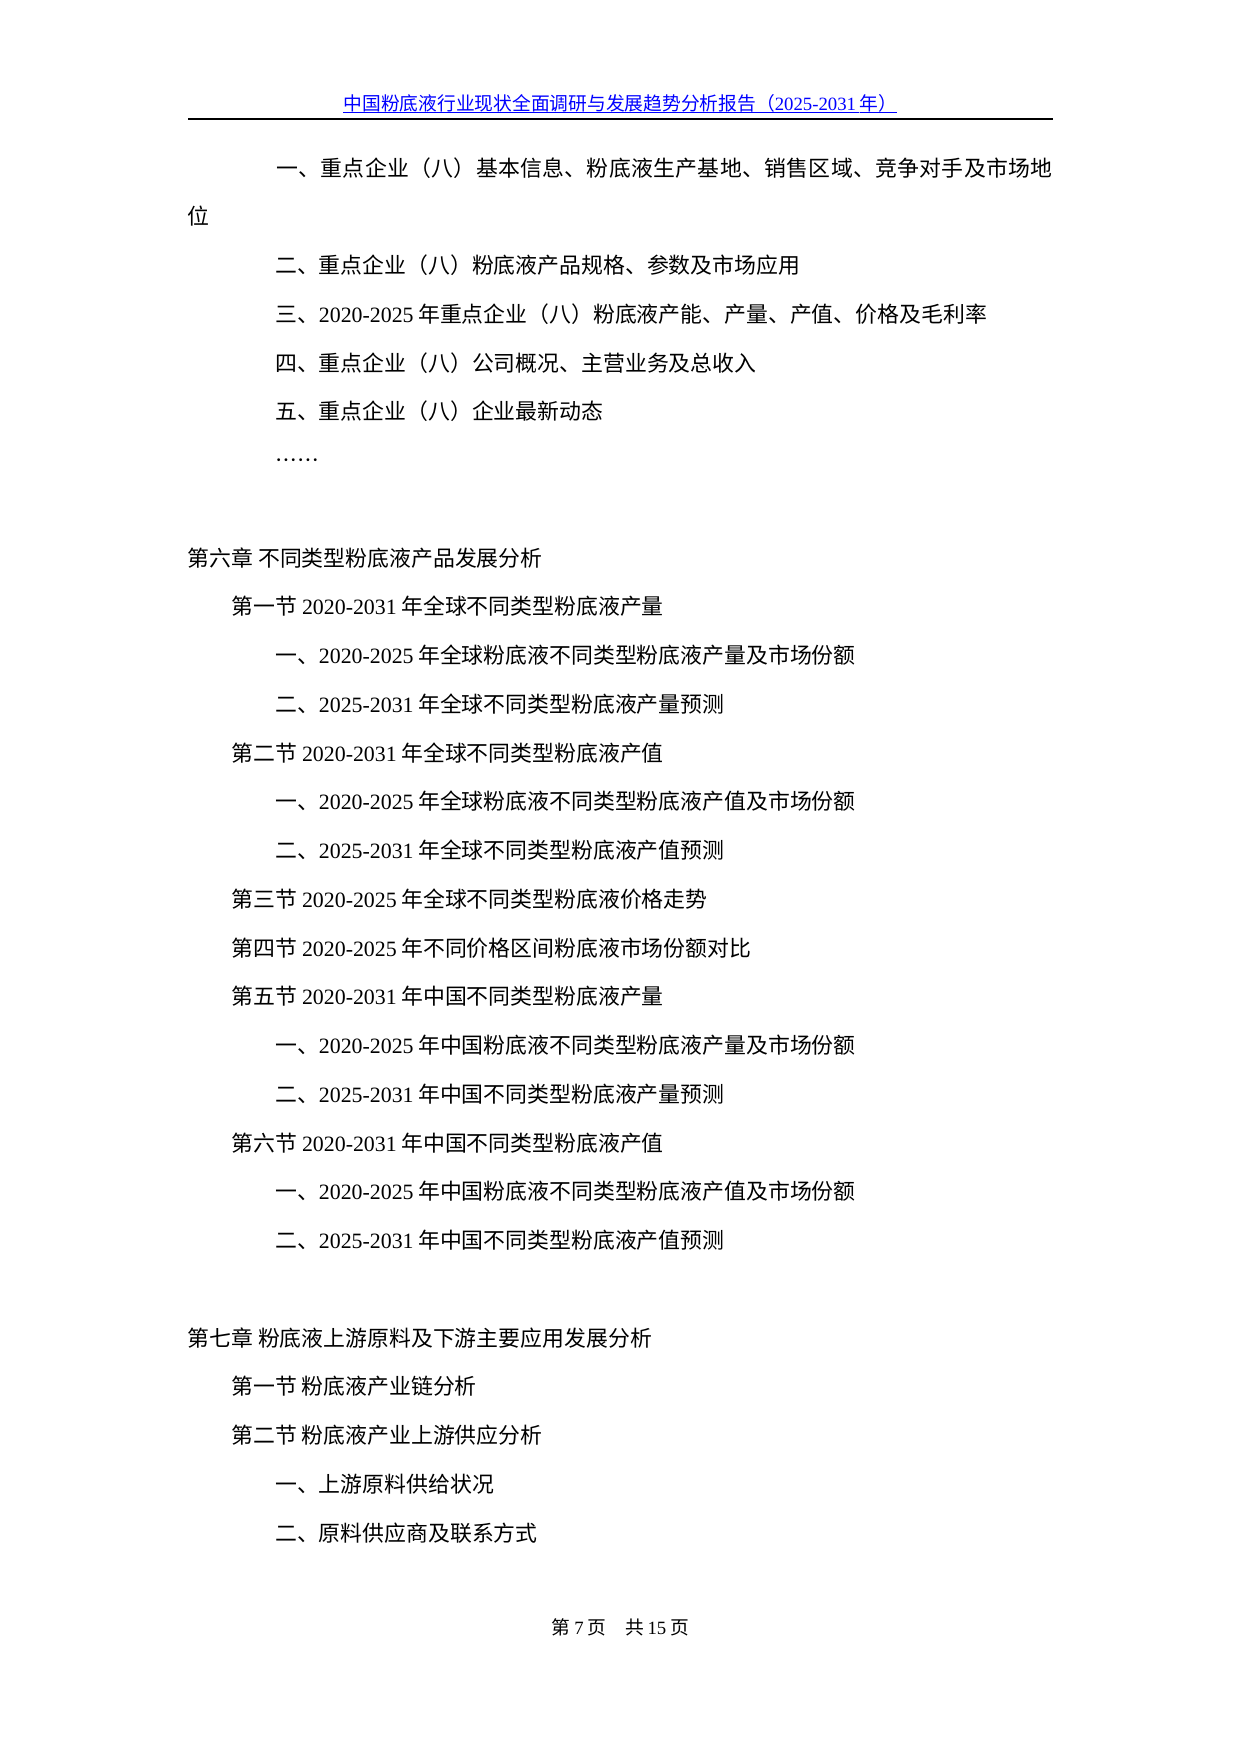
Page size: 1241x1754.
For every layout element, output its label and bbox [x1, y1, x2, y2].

text [187, 150, 1053, 1548]
